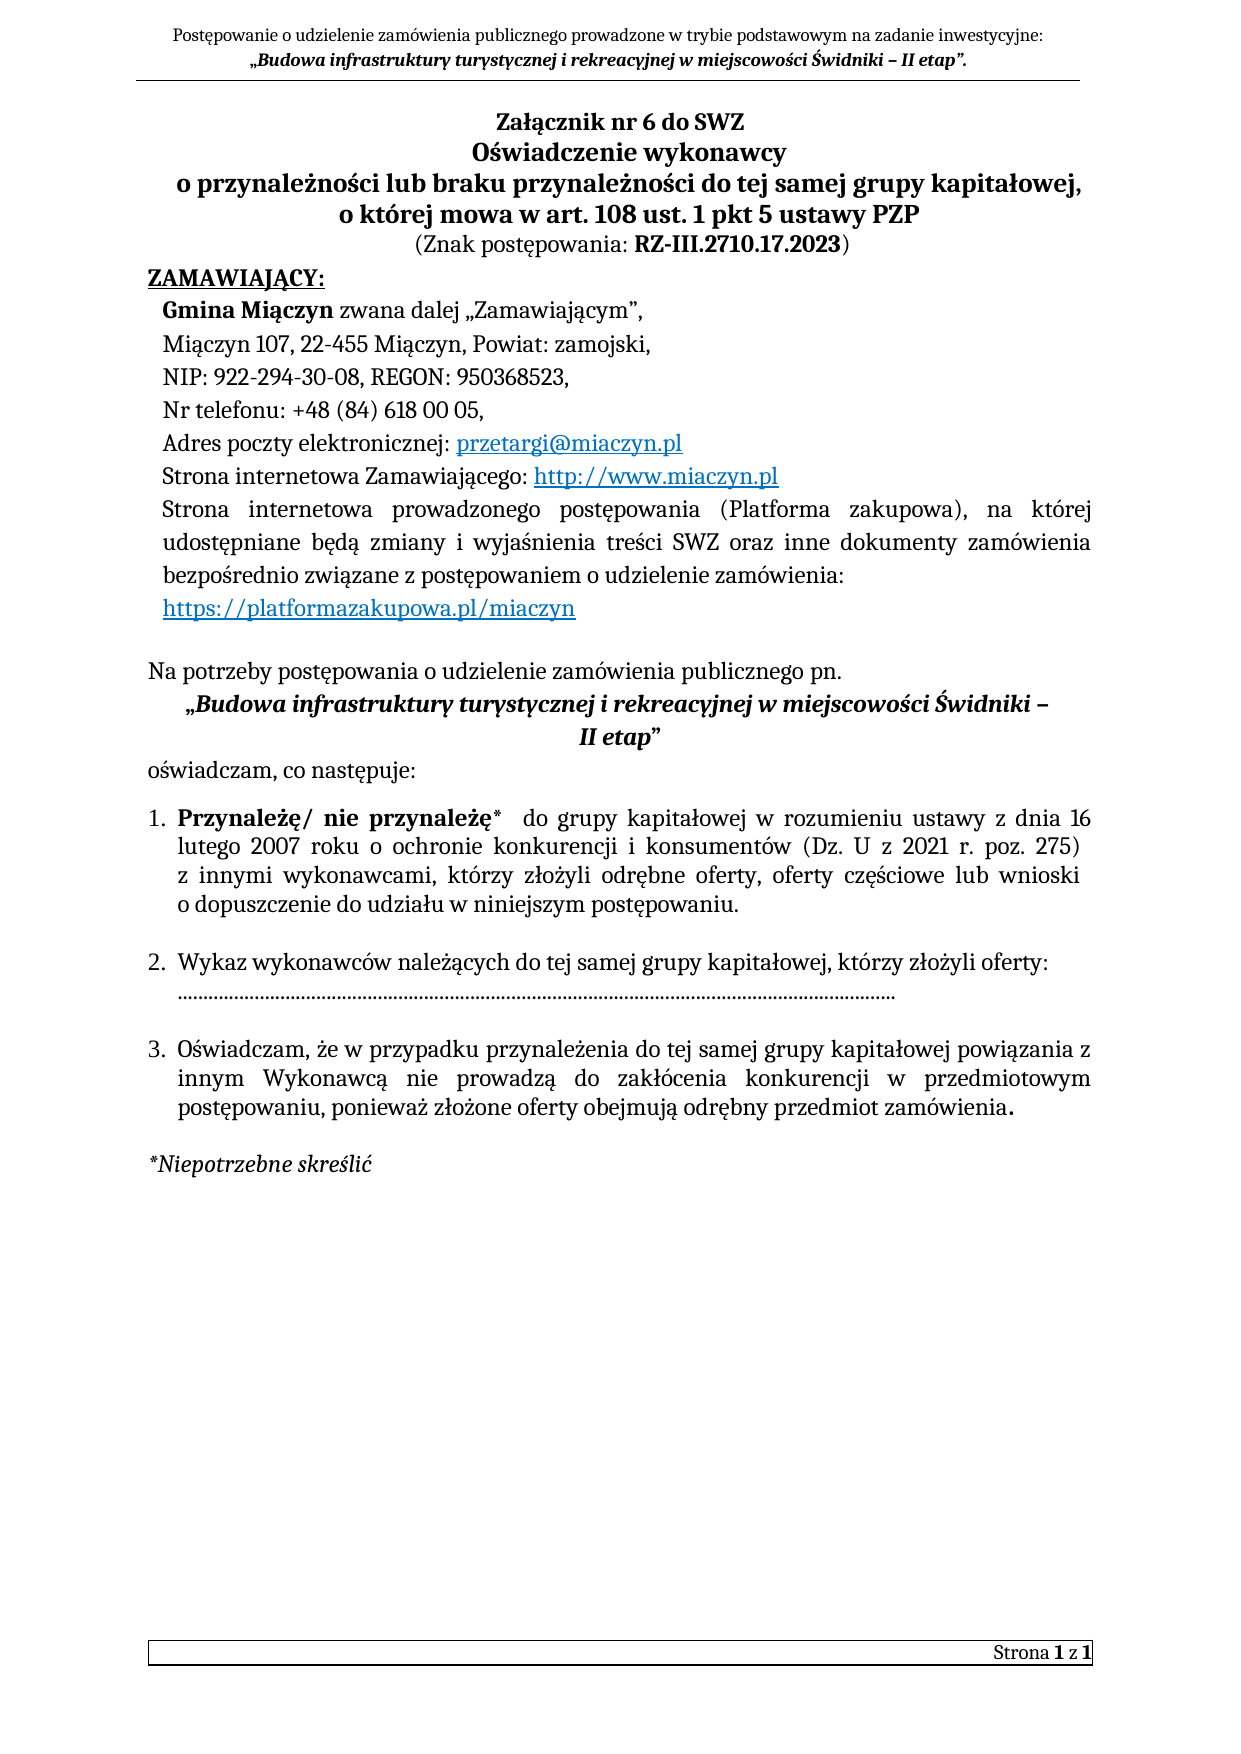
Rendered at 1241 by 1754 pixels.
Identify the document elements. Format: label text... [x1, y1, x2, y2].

text ............................................................................................................................................ [177, 977, 1092, 1006]
text Strona internetowa prowadzonego postępowania (Platforma zakupowa), na której udostępniane będą zmiany i wyjaśnienia treści SWZ oraz inne dokumenty zamówienia bezpośrednio związane z postępowaniem o udzielenie zamówienia: [162, 494, 1092, 589]
text o przynależności lub braku przynależności do tej samej grupy kapitałowej, o której mowa w art. 108 ust. 1 pkt 5 ustawy PZP [166, 168, 1092, 230]
text ZAMAWIAJĄCY: [148, 263, 1092, 292]
list Oświadczam, że w przypadku przynależenia do tej samej grupy kapitałowej powiązania z innym Wykonawcą nie prowadzą do zakłócenia konkurencji w przedmiotowym postępowaniu, ponieważ złożone oferty obejmują odrębny przedmiot zamówienia. [148, 1034, 1092, 1121]
text (Znak postępowania: RZ-III.2710.17.2023) [166, 230, 1092, 259]
text Na potrzeby postępowania o udzielenie zamówienia publicznego pn. [148, 657, 1092, 686]
list Wykaz wykonawców należących do tej samej grupy kapitałowej, którzy złożyli oferty: [148, 947, 1092, 977]
text Miączyn 107, 22-455 Miączyn, Powiat: zamojski, [162, 329, 1092, 358]
text *Niepotrzebne skreślić [148, 1150, 1092, 1179]
text Gmina Miączyn zwana dalej „Zamawiającym”, [162, 296, 1092, 325]
text Załącznik nr 6 do SWZ [148, 108, 1092, 137]
text NIP: 922-294-30-08, REGON: 950368523, [162, 362, 1092, 391]
text oświadczam, co następuje: [148, 756, 1092, 785]
text https://platformazakupowa.pl/miaczyn [162, 594, 1092, 622]
list Przynależę/ nie przynależę* do grupy kapitałowej w rozumieniu ustawy z dnia 16 lutego 2007 roku o ochronie konkurencji i konsumentów (Dz. U z 2021 r. poz. 275) z innymi wykonawcami, którzy złożyli odrębne oferty, oferty częściowe lub wnioski o dopuszczenie do udziału w niniejszym postępowaniu. [148, 803, 1092, 918]
text Adres poczty elektronicznej: przetargi@miaczyn.pl [162, 428, 1092, 457]
text „Budowa infrastruktury turystycznej i rekreacyjnej w miejscowości Świdniki – II etap” [148, 690, 1092, 752]
text Nr telefonu: +48 (84) 618 00 05, [162, 396, 1092, 424]
text Oświadczenie wykonawcy [166, 137, 1092, 168]
text Strona internetowa Zamawiającego: http://www.miaczyn.pl [162, 462, 1092, 490]
